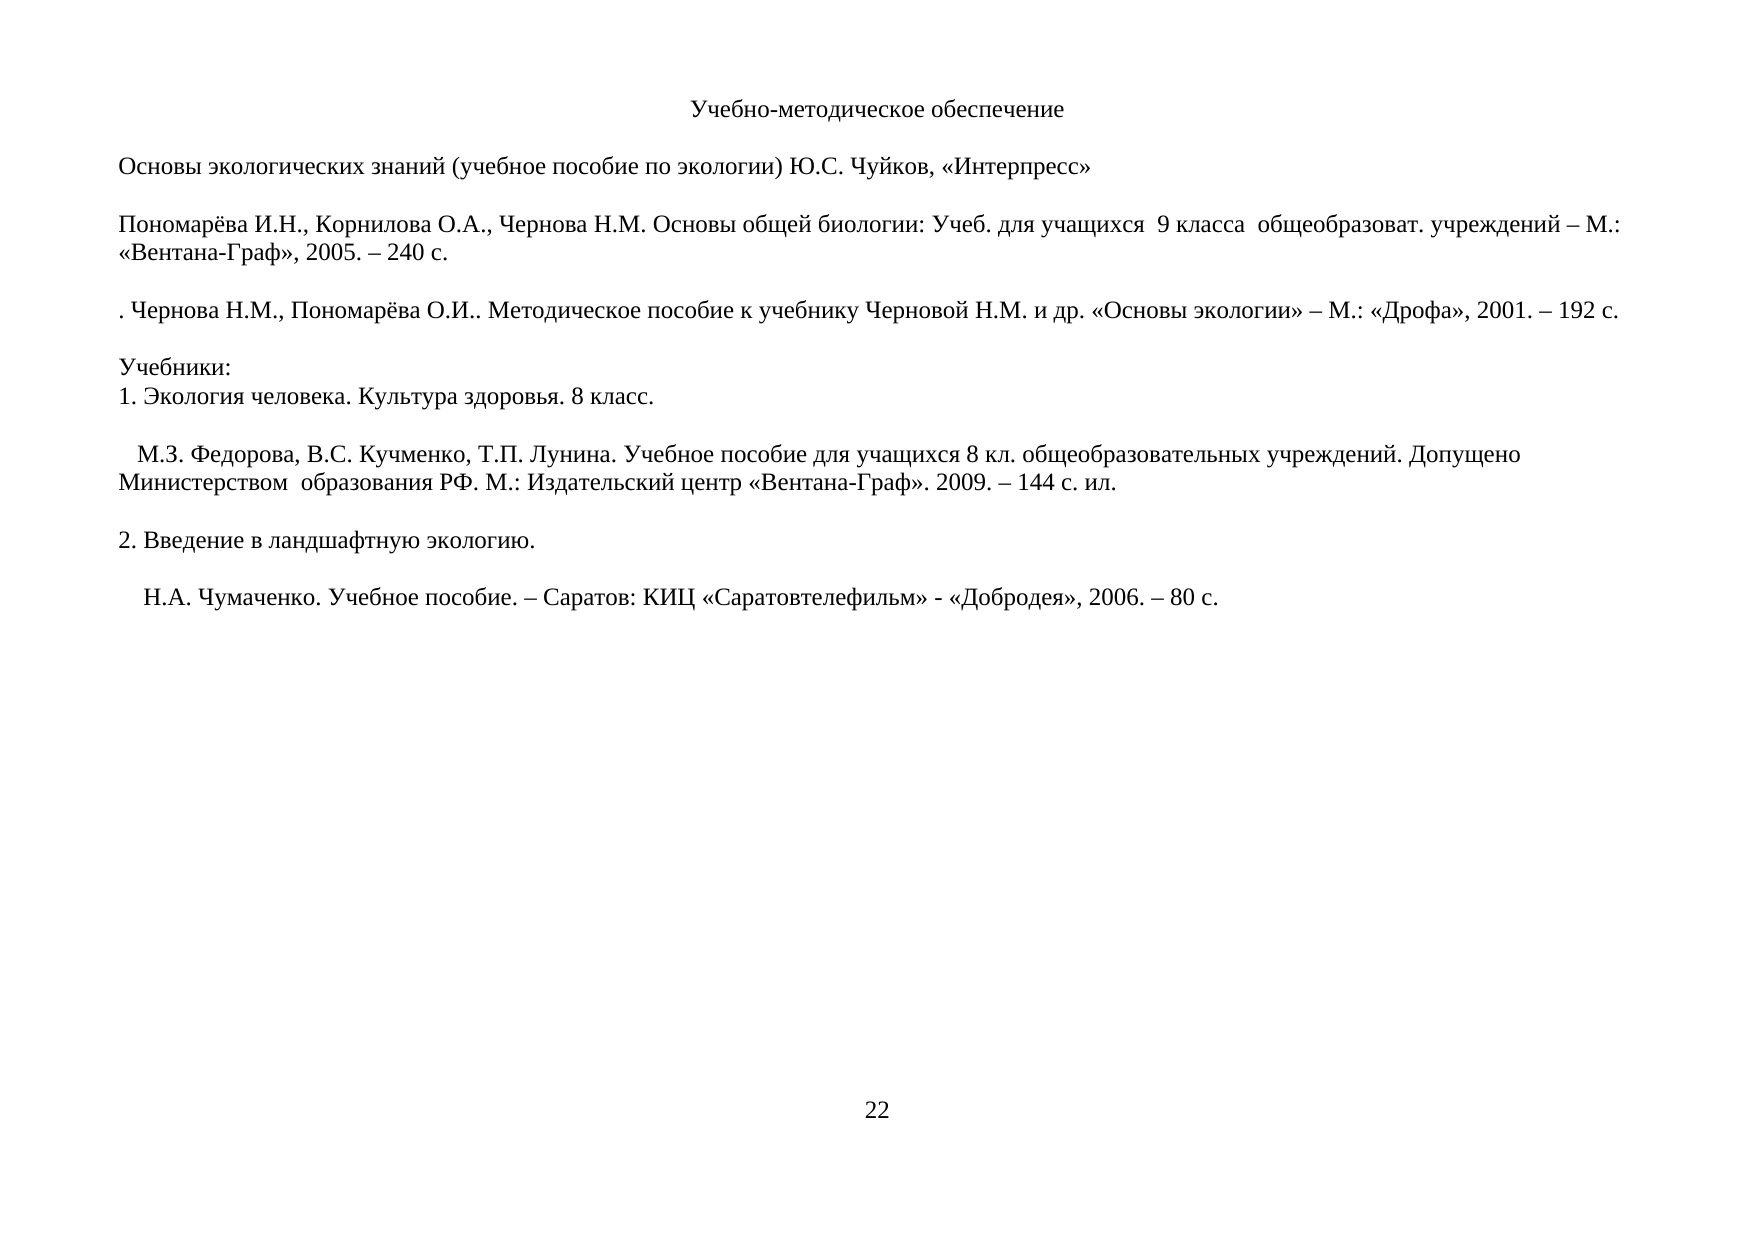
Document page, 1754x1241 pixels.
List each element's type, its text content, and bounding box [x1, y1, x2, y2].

text М.З. Федорова, В.С. Кучменко, Т.П. Лунина. Учебное пособие для учащихся 8 кл. общеобразовательных учреждений. Допущено Министерством образования РФ. М.: Издательский центр «Вентана-Граф». 2009. – 144 с. ил. [118, 439, 1636, 496]
text Основы экологических знаний (учебное пособие по экологии) Ю.С. Чуйков, «Интерпресс» [118, 151, 1636, 180]
text 1. Экология человека. Культура здоровья. 8 класс. [118, 381, 1636, 410]
text Пономарёва И.Н., Корнилова О.А., Чернова Н.М. Основы общей биологии: Учеб. для учащихся 9 класса общеобразоват. учреждений – М.: «Вентана-Граф», 2005. – 240 с. [118, 209, 1636, 266]
text Н.А. Чумаченко. Учебное пособие. – Саратов: КИЦ «Саратовтелефильм» - «Добродея», 2006. – 80 с. [118, 582, 1636, 611]
text Учебники: [118, 352, 1636, 381]
text . Чернова Н.М., Пономарёва О.И.. Методическое пособие к учебнику Черновой Н.М. и др. «Основы экологии» – М.: «Дрофа», 2001. – 192 с. [118, 295, 1636, 324]
text 22 [118, 1095, 1636, 1124]
text Учебно-методическое обеспечение [118, 94, 1636, 122]
text 2. Введение в ландшафтную экологию. [118, 525, 1636, 554]
